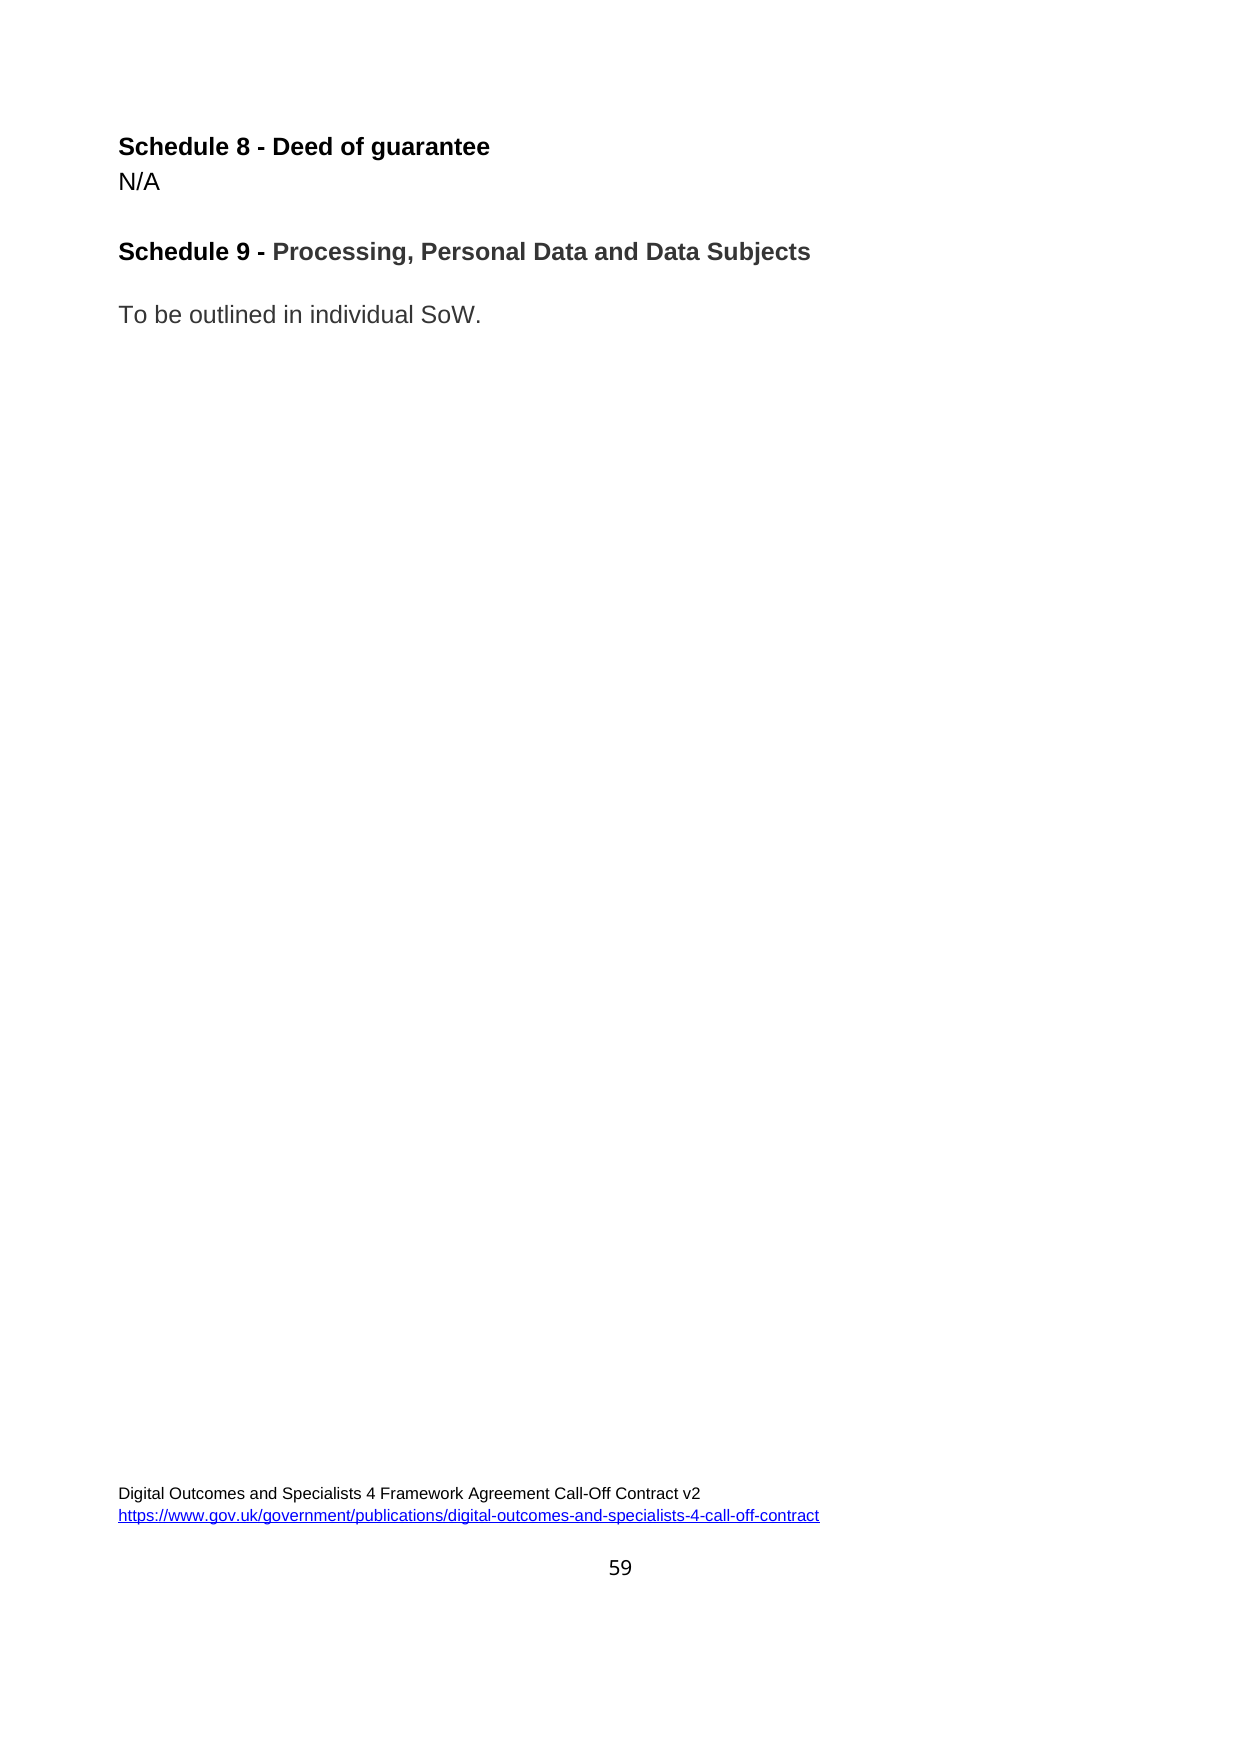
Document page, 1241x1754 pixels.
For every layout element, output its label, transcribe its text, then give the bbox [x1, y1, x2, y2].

text N/A [118, 167, 1122, 196]
text To be outlined in individual SoW. [118, 300, 1122, 329]
subtitle Schedule 8 - Deed of guarantee [118, 132, 1122, 161]
subtitle Schedule 9 - Processing, Personal Data and Data Subjects [118, 237, 1122, 266]
